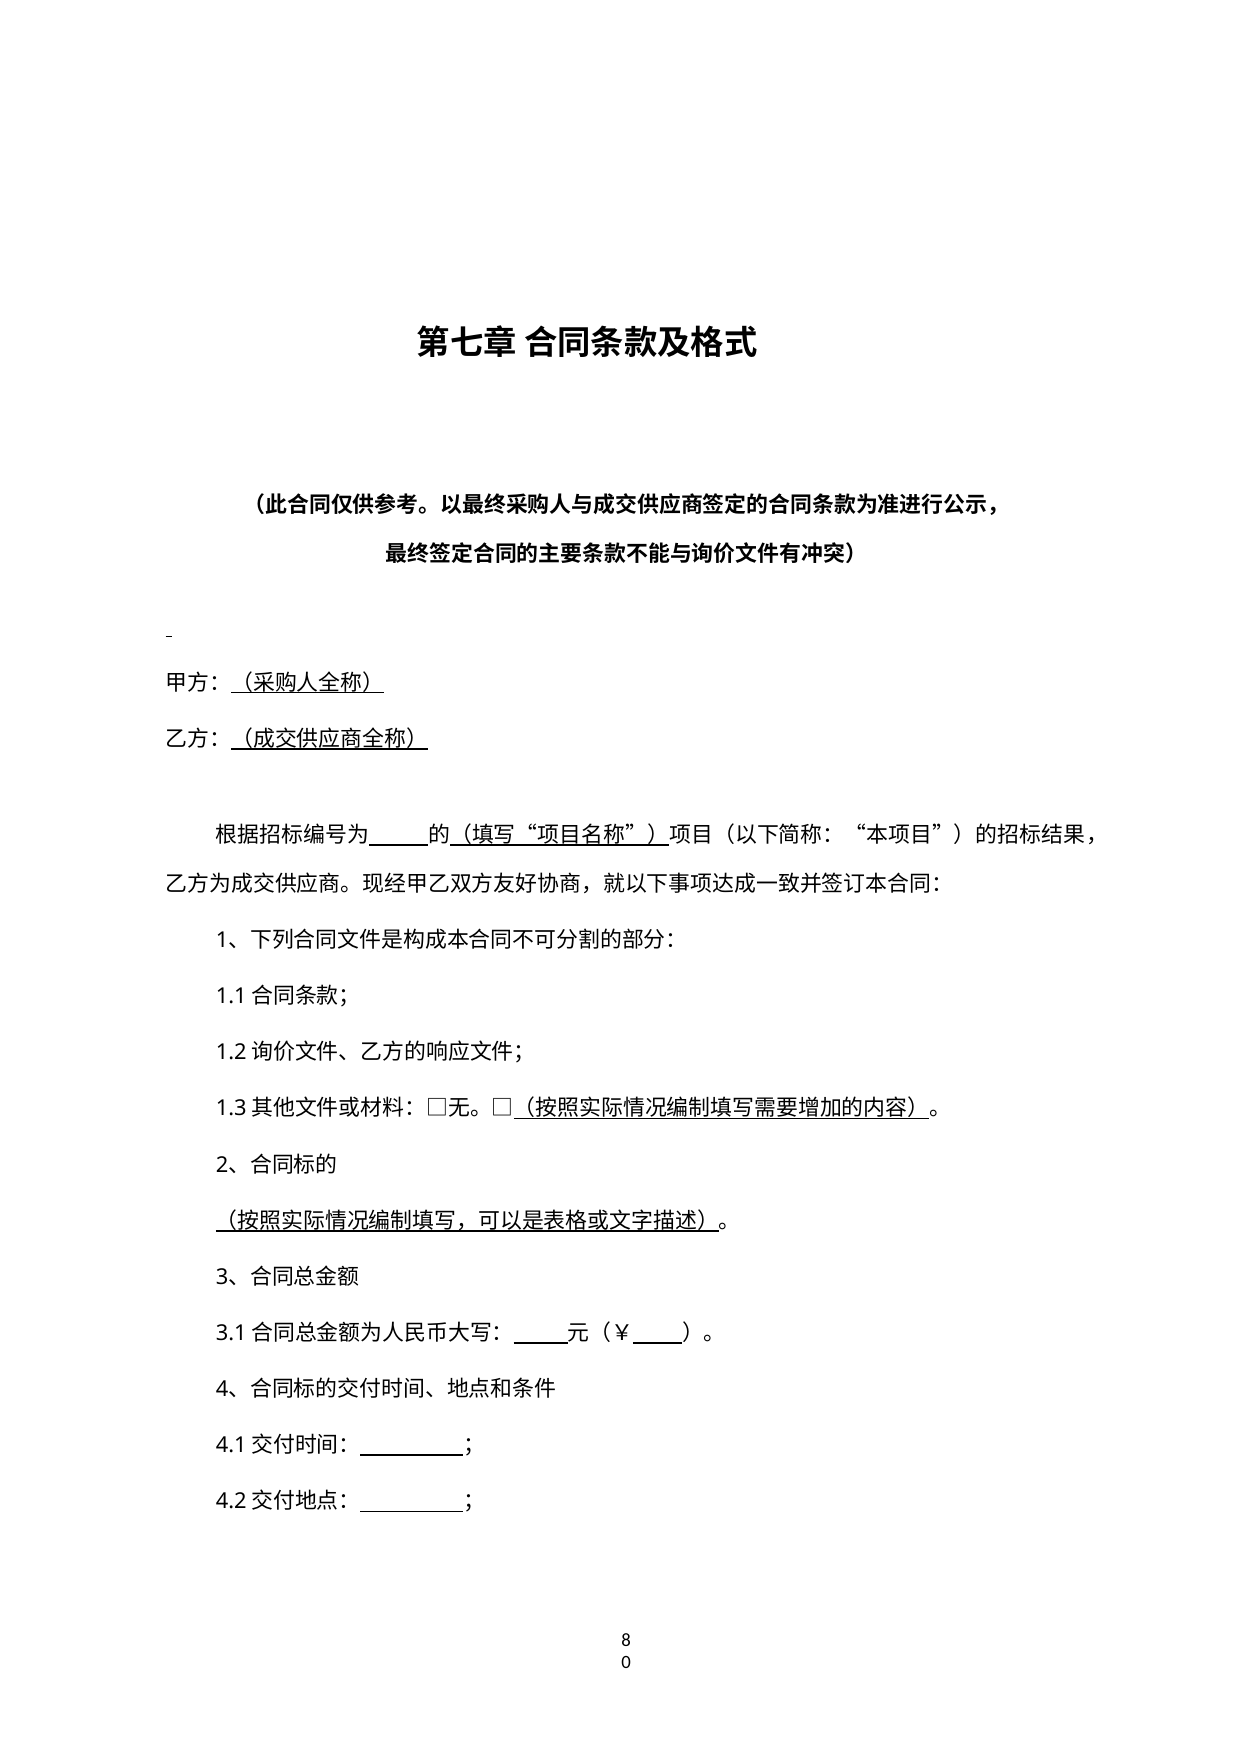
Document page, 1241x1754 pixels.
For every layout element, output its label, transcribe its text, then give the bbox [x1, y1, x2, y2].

text 甲方：（采购人全称） [165, 664, 1087, 697]
text 4.2交付地点： ； [165, 1483, 1087, 1516]
text 根据招标编号为 的（填写“项目名称”）项目（以下简称：“本项目”）的招标结果，乙方为成交供应商。现经甲乙双方友好协商，就以下事项达成一致并签订本合同： [165, 817, 1087, 898]
text 3.1合同总金额为人民币大写： 元（￥ ）。 [165, 1315, 1087, 1347]
text 1.3其他文件或材料：□无。□（按照实际情况编制填写需要增加的内容）。 [165, 1090, 1087, 1123]
text 乙方：（成交供应商全称） [165, 720, 1087, 753]
text 3、合同总金额 [165, 1258, 1087, 1291]
text 第七章 合同条款及格式 [165, 307, 1087, 372]
text 1.2询价文件、乙方的响应文件； [165, 1034, 1087, 1066]
text （按照实际情况编制填写，可以是表格或文字描述）。 [165, 1202, 1087, 1235]
text 最终签定合同的主要条款不能与询价文件有冲突） [165, 535, 1087, 568]
text 1.1合同条款； [165, 978, 1087, 1010]
text 4.1交付时间： ； [165, 1427, 1087, 1459]
text （此合同仅供参考。以最终采购人与成交供应商签定的合同条款为准进行公示， [165, 487, 1087, 519]
text 2、合同标的 [165, 1146, 1087, 1179]
text 4、合同标的交付时间、地点和条件 [165, 1371, 1087, 1403]
text 1、下列合同文件是构成本合同不可分割的部分： [165, 922, 1087, 954]
